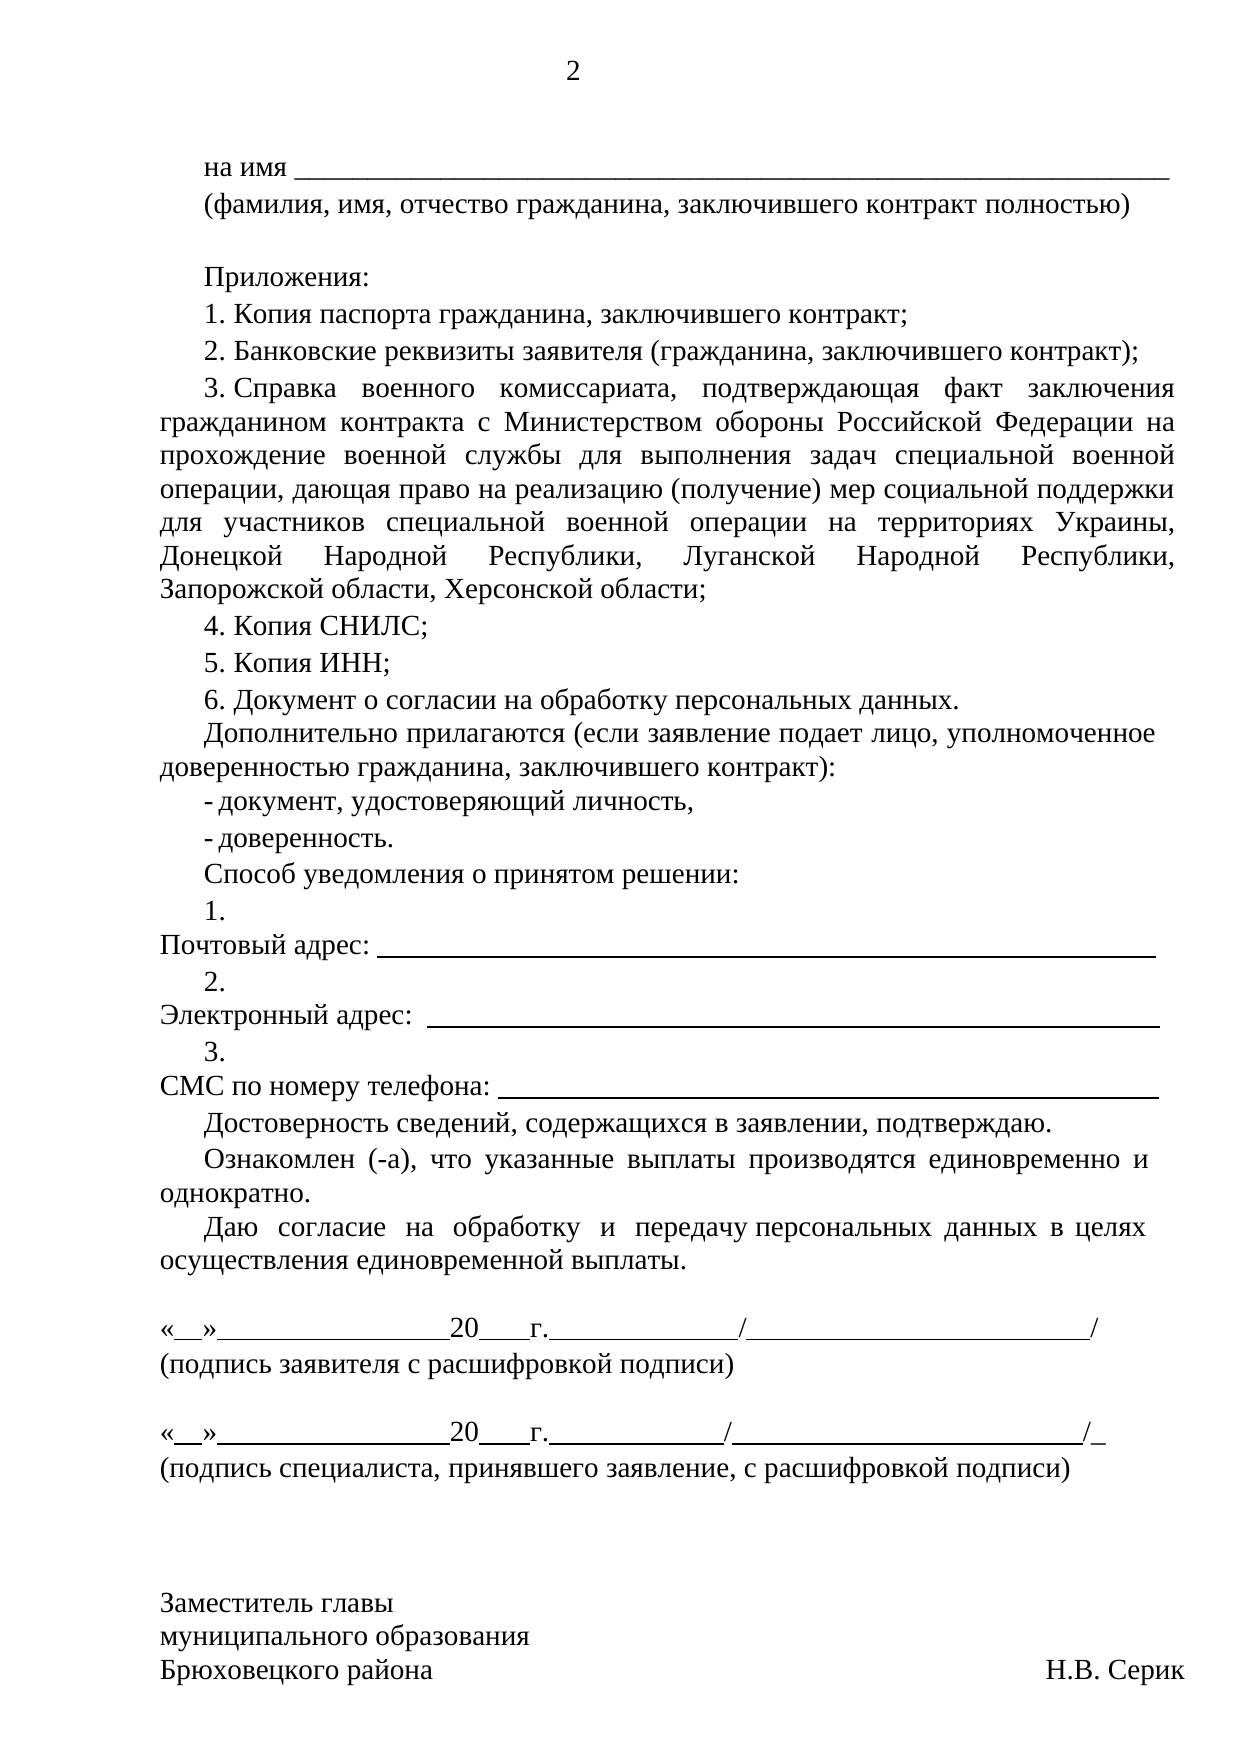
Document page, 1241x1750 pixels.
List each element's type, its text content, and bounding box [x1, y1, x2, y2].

text Приложения: [159, 259, 1176, 293]
text (подпись специалиста, принявшего заявление, с расшифровкой подписи) [159, 1451, 1176, 1484]
list доверенность. [159, 820, 1176, 853]
list СМС по номеру телефона: [159, 1034, 1176, 1101]
text « » 20 г. / /_ [159, 1414, 1176, 1447]
text Брюховецкого района Н.В. Серик [159, 1652, 1240, 1685]
text Заместитель главы муниципального образования [159, 1585, 1240, 1652]
text на имя ____________________________________________________________ [159, 149, 1176, 183]
list Копия ИНН; [159, 645, 1176, 678]
list Справка военного комиссариата, подтверждающая факт заключения гражданином контракта с Министерством обороны Российской Федерации на прохождение военной службы для выполнения задач специальной военной операции, дающая право на реализацию (получение) мер социальной поддержки для участников специальной военной операции на территориях Украины, Донецкой Народной Республики, Луганской Народной Республики, Запорожской области, Херсонской области; [159, 370, 1176, 605]
list Копия паспорта гражданина, заключившего контракт; [159, 296, 1176, 330]
list Копия СНИЛС; [159, 608, 1176, 642]
list Электронный адрес: [159, 964, 1176, 1031]
list документ, удостоверяющий личность, [159, 783, 1176, 816]
text Способ уведомления о принятом решении: [159, 856, 1176, 890]
text Дополнительно прилагаются (если заявление подает лицо, уполномоченное доверенностью гражданина, заключившего контракт): [159, 716, 1176, 783]
text « » 20 г. / / [159, 1310, 1176, 1343]
list Документ о согласии на обработку персональных данных. [159, 682, 1176, 716]
text (подпись заявителя с расшифровкой подписи) [159, 1346, 1176, 1380]
text Даю согласие на обработку и передачу персональных данных в целях осуществления единовременной выплаты. [159, 1209, 1157, 1276]
text (фамилия, имя, отчество гражданина, заключившего контракт полностью) [159, 186, 1176, 220]
text Ознакомлен (-а), что указанные выплаты производятся единовременно и однократно. [159, 1142, 1176, 1209]
list Почтовый адрес: [159, 893, 1176, 961]
text Достоверность сведений, содержащихся в заявлении, подтверждаю. [159, 1105, 1176, 1138]
list Банковские реквизиты заявителя (гражданина, заключившего контракт); [159, 333, 1176, 367]
